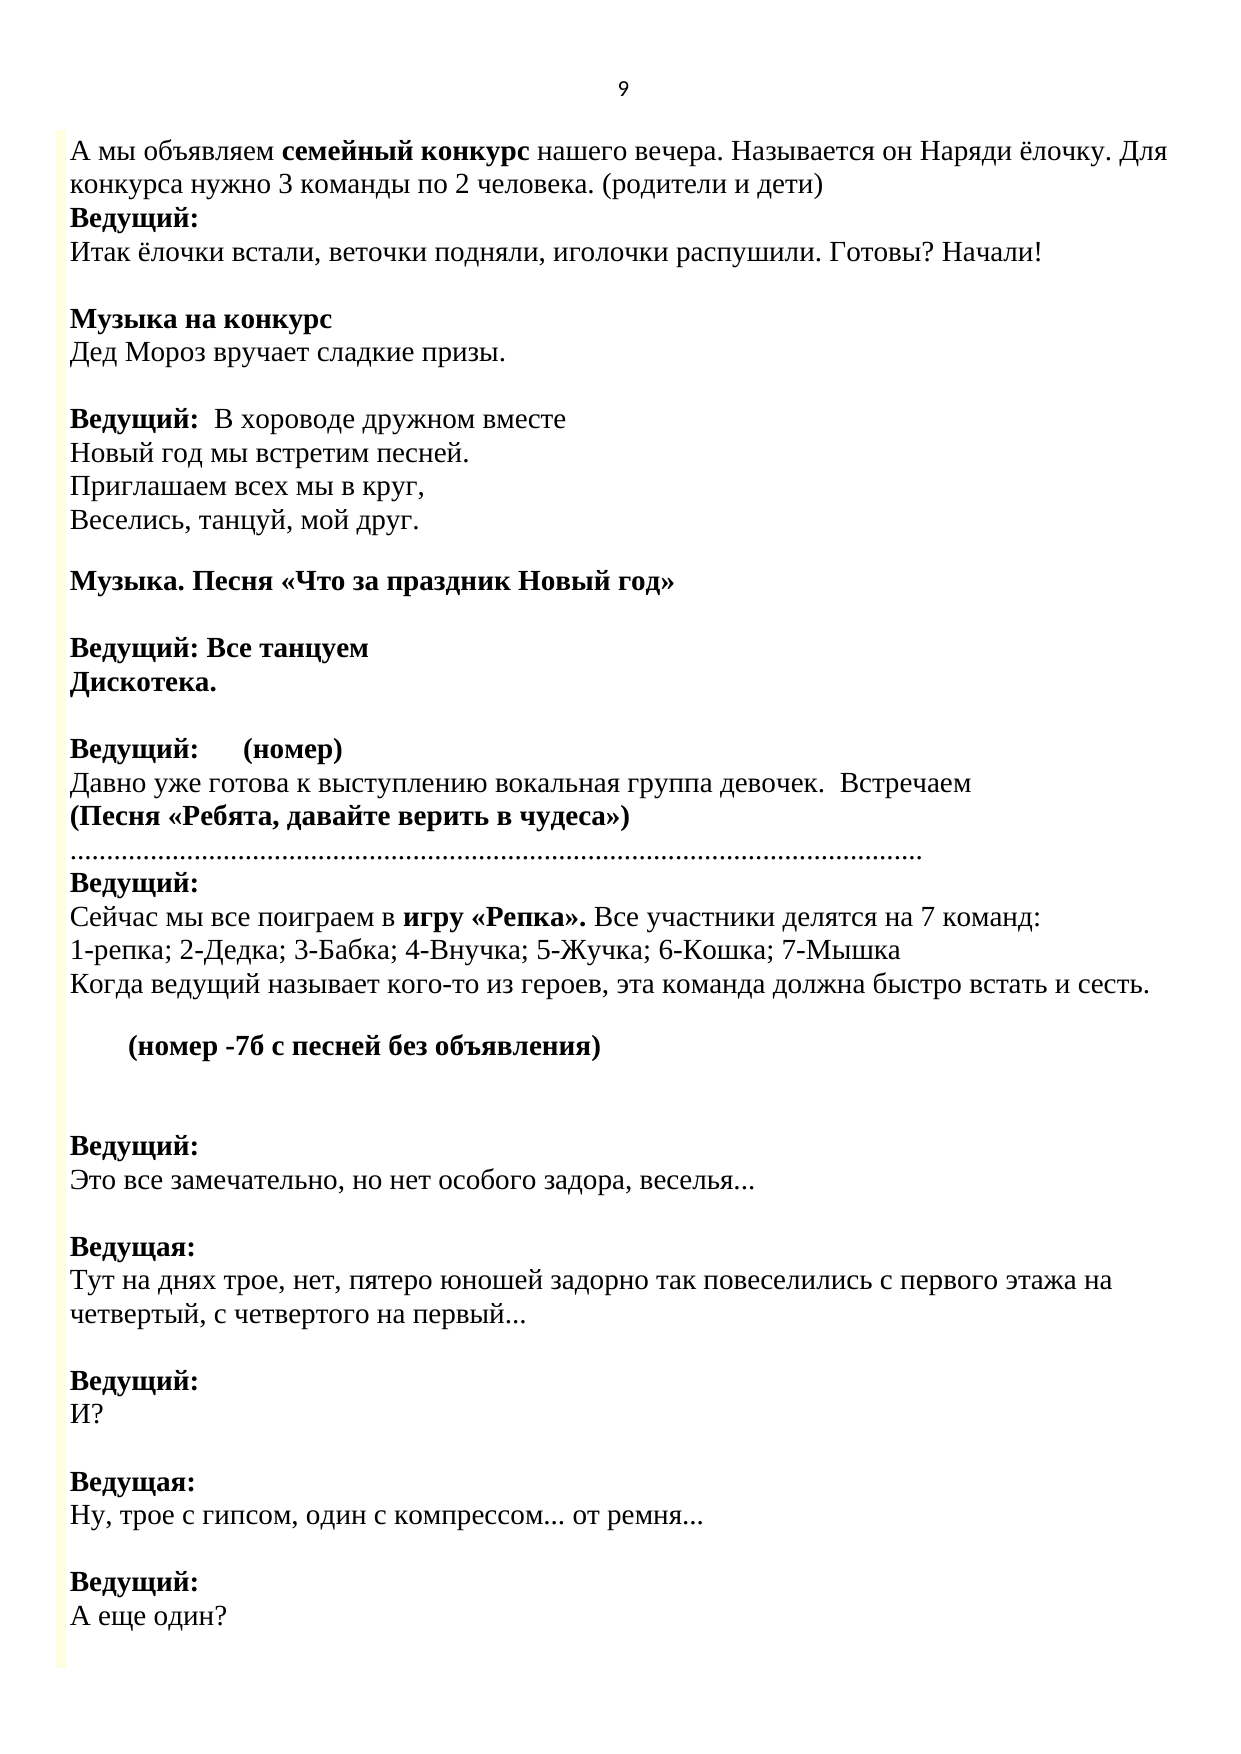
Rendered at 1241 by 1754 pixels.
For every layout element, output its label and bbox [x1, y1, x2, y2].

table_header [56, 130, 66, 1668]
table_header [66, 130, 1193, 1668]
